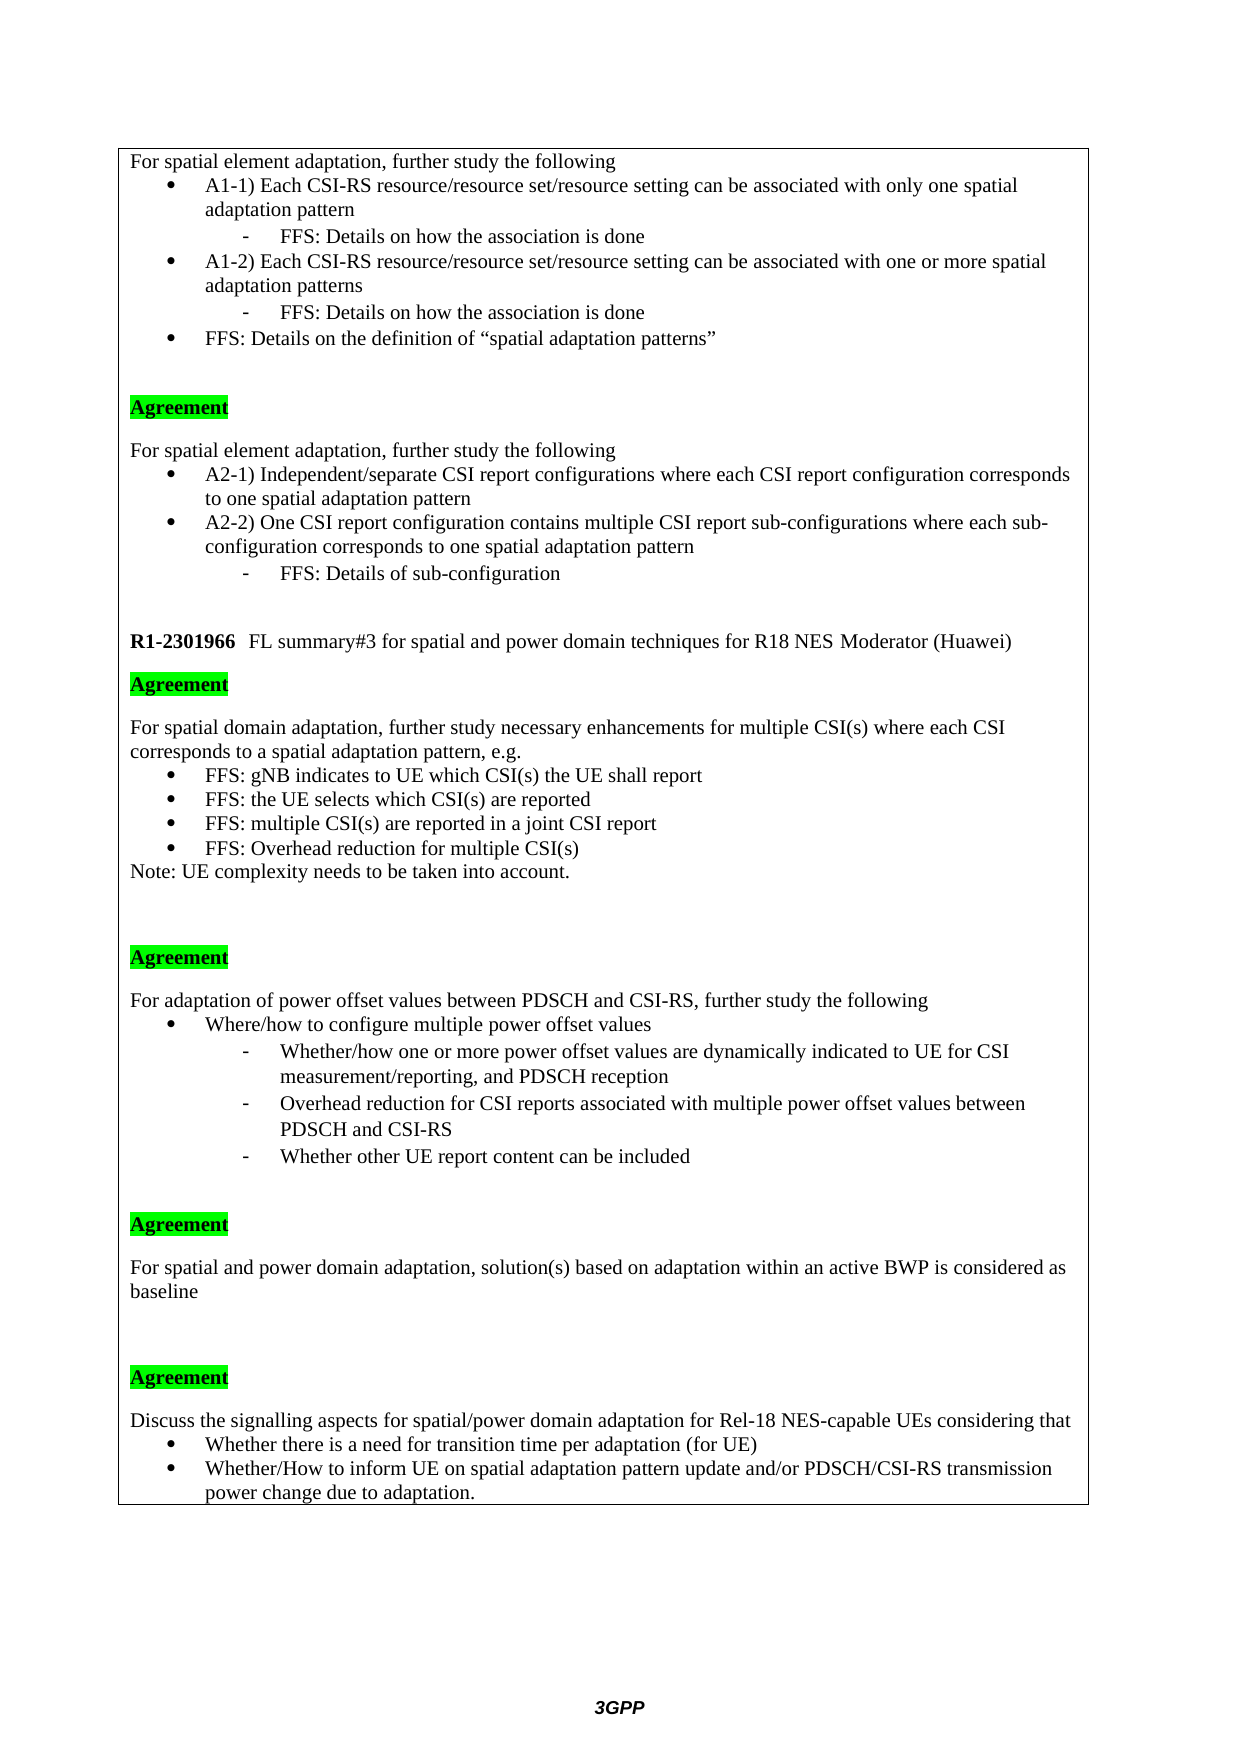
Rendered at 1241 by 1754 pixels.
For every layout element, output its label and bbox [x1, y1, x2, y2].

table_header [119, 149, 1088, 1504]
